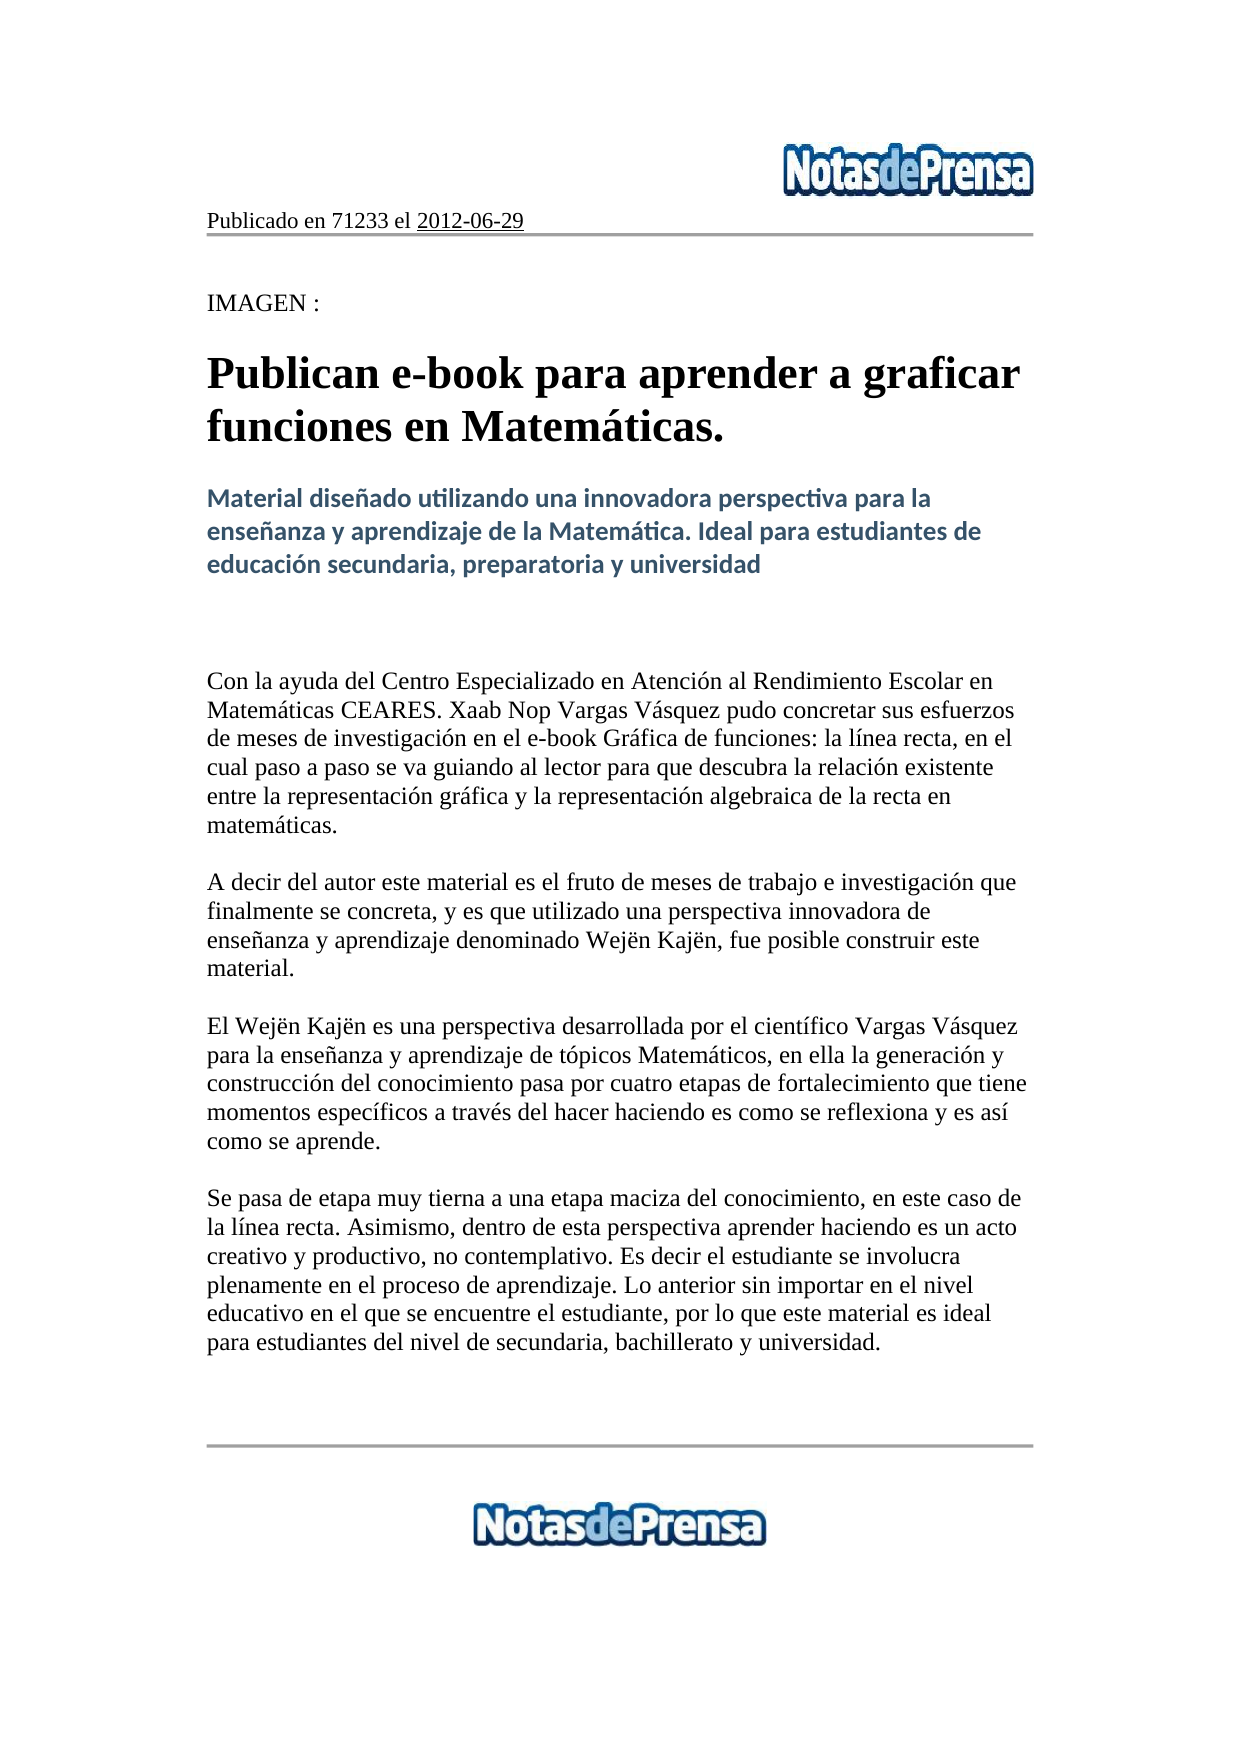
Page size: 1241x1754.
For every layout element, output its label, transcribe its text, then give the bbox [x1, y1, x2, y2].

text IMAGEN : [207, 288, 1033, 317]
picture [473, 1501, 767, 1548]
subtitle Material diseñado utilizando una innovadora perspectiva para la enseñanza y aprendizaje de la Matemática. Ideal para estudiantes de educación secundaria, preparatoria y universidad [207, 481, 1033, 580]
text Con la ayuda del Centro Especializado en Atención al Rendimiento Escolar en Matemáticas CEARES. Xaab Nop Vargas Vásquez pudo concretar sus esfuerzos de meses de investigación en el e-book Gráfica de funciones: la línea recta, en el cual paso a paso se va guiando al lector para que descubra la relación existente entre la representación gráfica y la representación algebraica de la recta en matemáticas. A decir del autor este material es el fruto de meses de trabajo e investigación que finalmente se concreta, y es que utilizado una perspectiva innovadora de enseñanza y aprendizaje denominado Wejën Kajën, fue posible construir este material. El Wejën Kajën es una perspectiva desarrollada por el científico Vargas Vásquez para la enseñanza y aprendizaje de tópicos Matemáticos, en ella la generación y construcción del conocimiento pasa por cuatro etapas de fortalecimiento que tiene momentos específicos a través del hacer haciendo es como se reflexiona y es así como se aprende. Se pasa de etapa muy tierna a una etapa maciza del conocimiento, en este caso de la línea recta. Asimismo, dentro de esta perspectiva aprender haciendo es un acto creativo y productivo, no contemplativo. Es decir el estudiante se involucra plenamente en el proceso de aprendizaje. Lo anterior sin importar en el nivel educativo en el que se encuentre el estudiante, por lo que este material es ideal para estudiantes del nivel de secundaria, bachillerato y universidad. [207, 608, 1033, 1356]
subtitle Publican e-book para aprender a graficar funciones en Matemáticas. [207, 346, 1033, 452]
picture [783, 142, 1034, 199]
